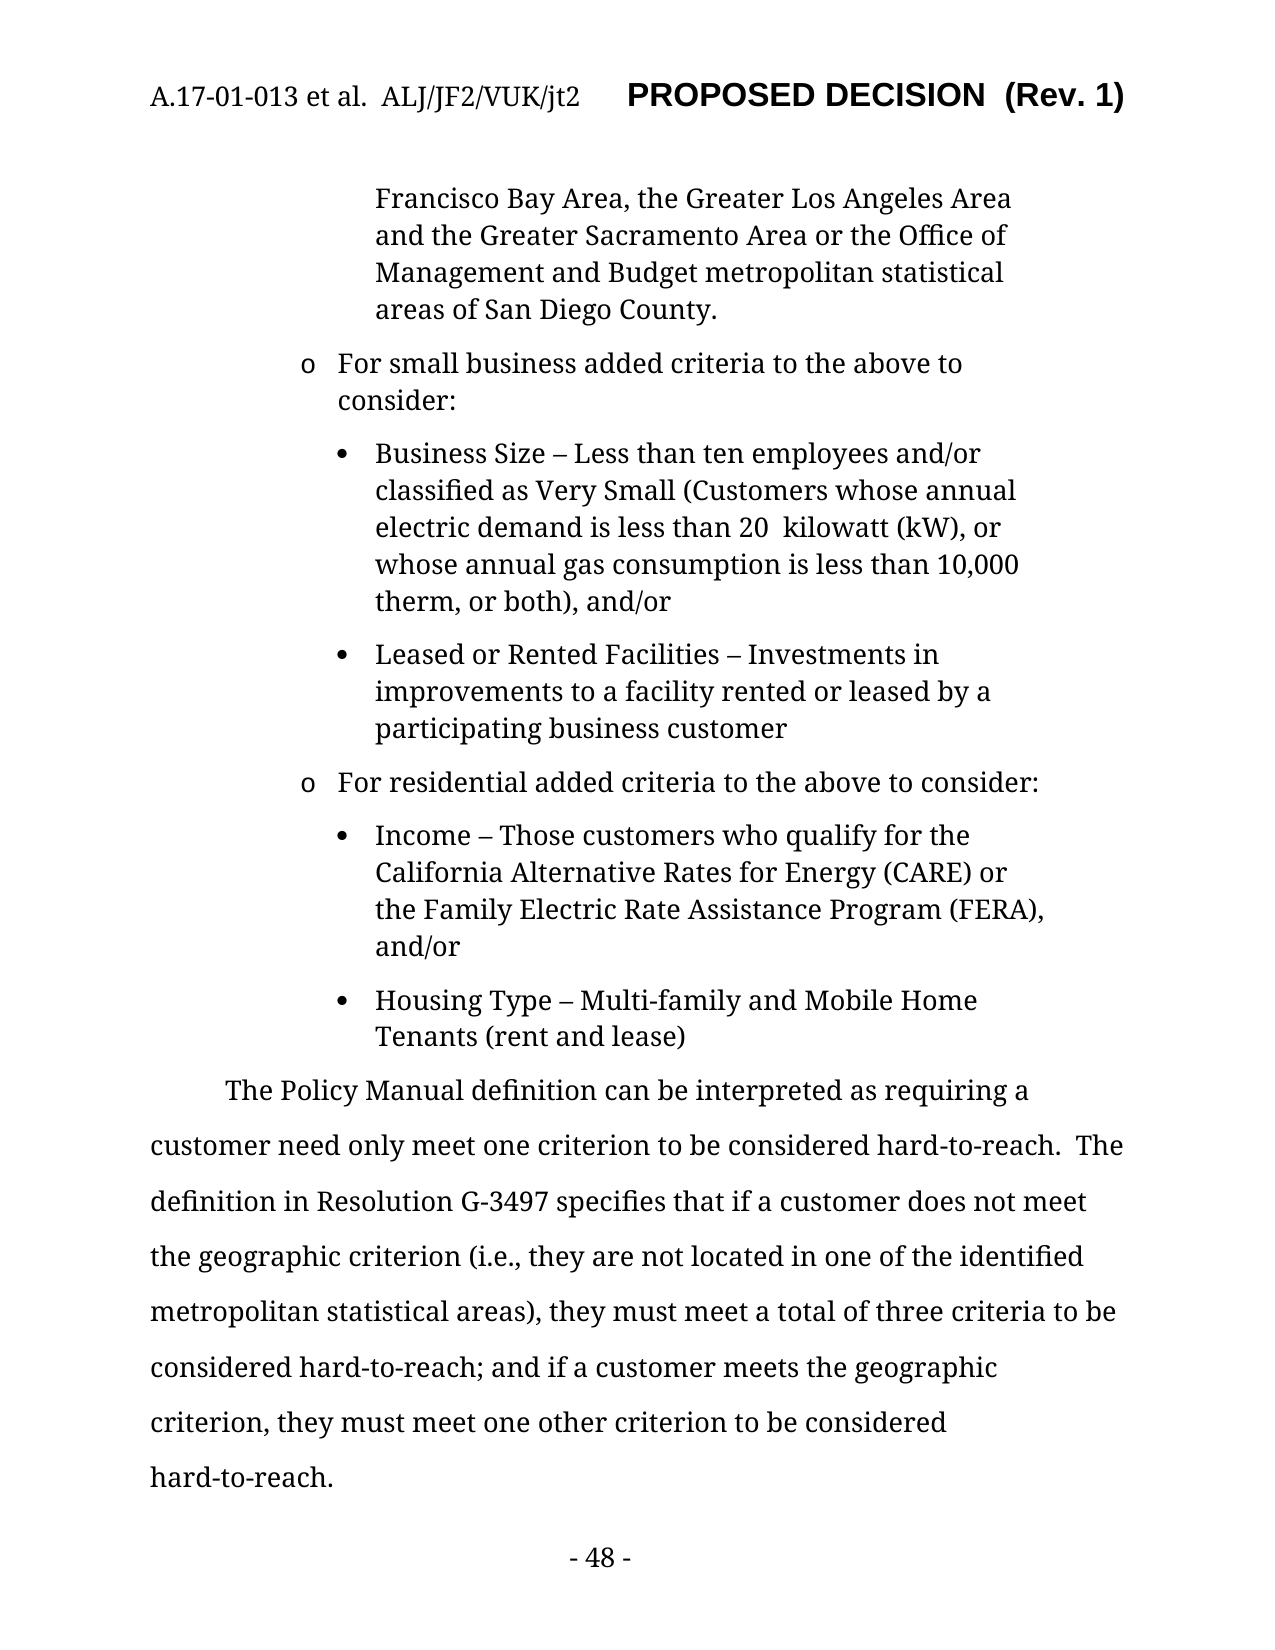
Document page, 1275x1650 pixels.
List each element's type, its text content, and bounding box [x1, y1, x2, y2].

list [337, 180, 1050, 327]
list For residential added criteria to the above to consider: [300, 763, 1050, 800]
list For small business added criteria to the above to consider: [300, 344, 1050, 418]
list Business Size – Less than ten employees and/or classified as Very Small (Customers whose annual electric demand is less than 20 kilowatt (kW), or whose annual gas consumption is less than 10,000 therm, or both), and/or [337, 435, 1050, 619]
text The Policy Manual definition can be interpreted as requiring a customer need only meet one criterion to be considered hard-to-reach. The definition in Resolution G-3497 specifies that if a customer does not meet the geographic criterion (i.e., they are not located in one of the identified metropolitan statistical areas), they must meet a total of three criteria to be considered hard-to-reach; and if a customer meets the geographic criterion, they must meet one other criterion to be considered hard-to-reach. [150, 1071, 1125, 1496]
list Housing Type – Multi-family and Mobile Home Tenants (rent and lease) [337, 981, 1050, 1055]
list Income – Those customers who qualify for the California Alternative Rates for Energy (CARE) or the Family Electric Rate Assistance Program (FERA), and/or [337, 817, 1050, 964]
list Leased or Rented Facilities – Investments in improvements to a facility rented or leased by a participating business customer [337, 636, 1050, 746]
